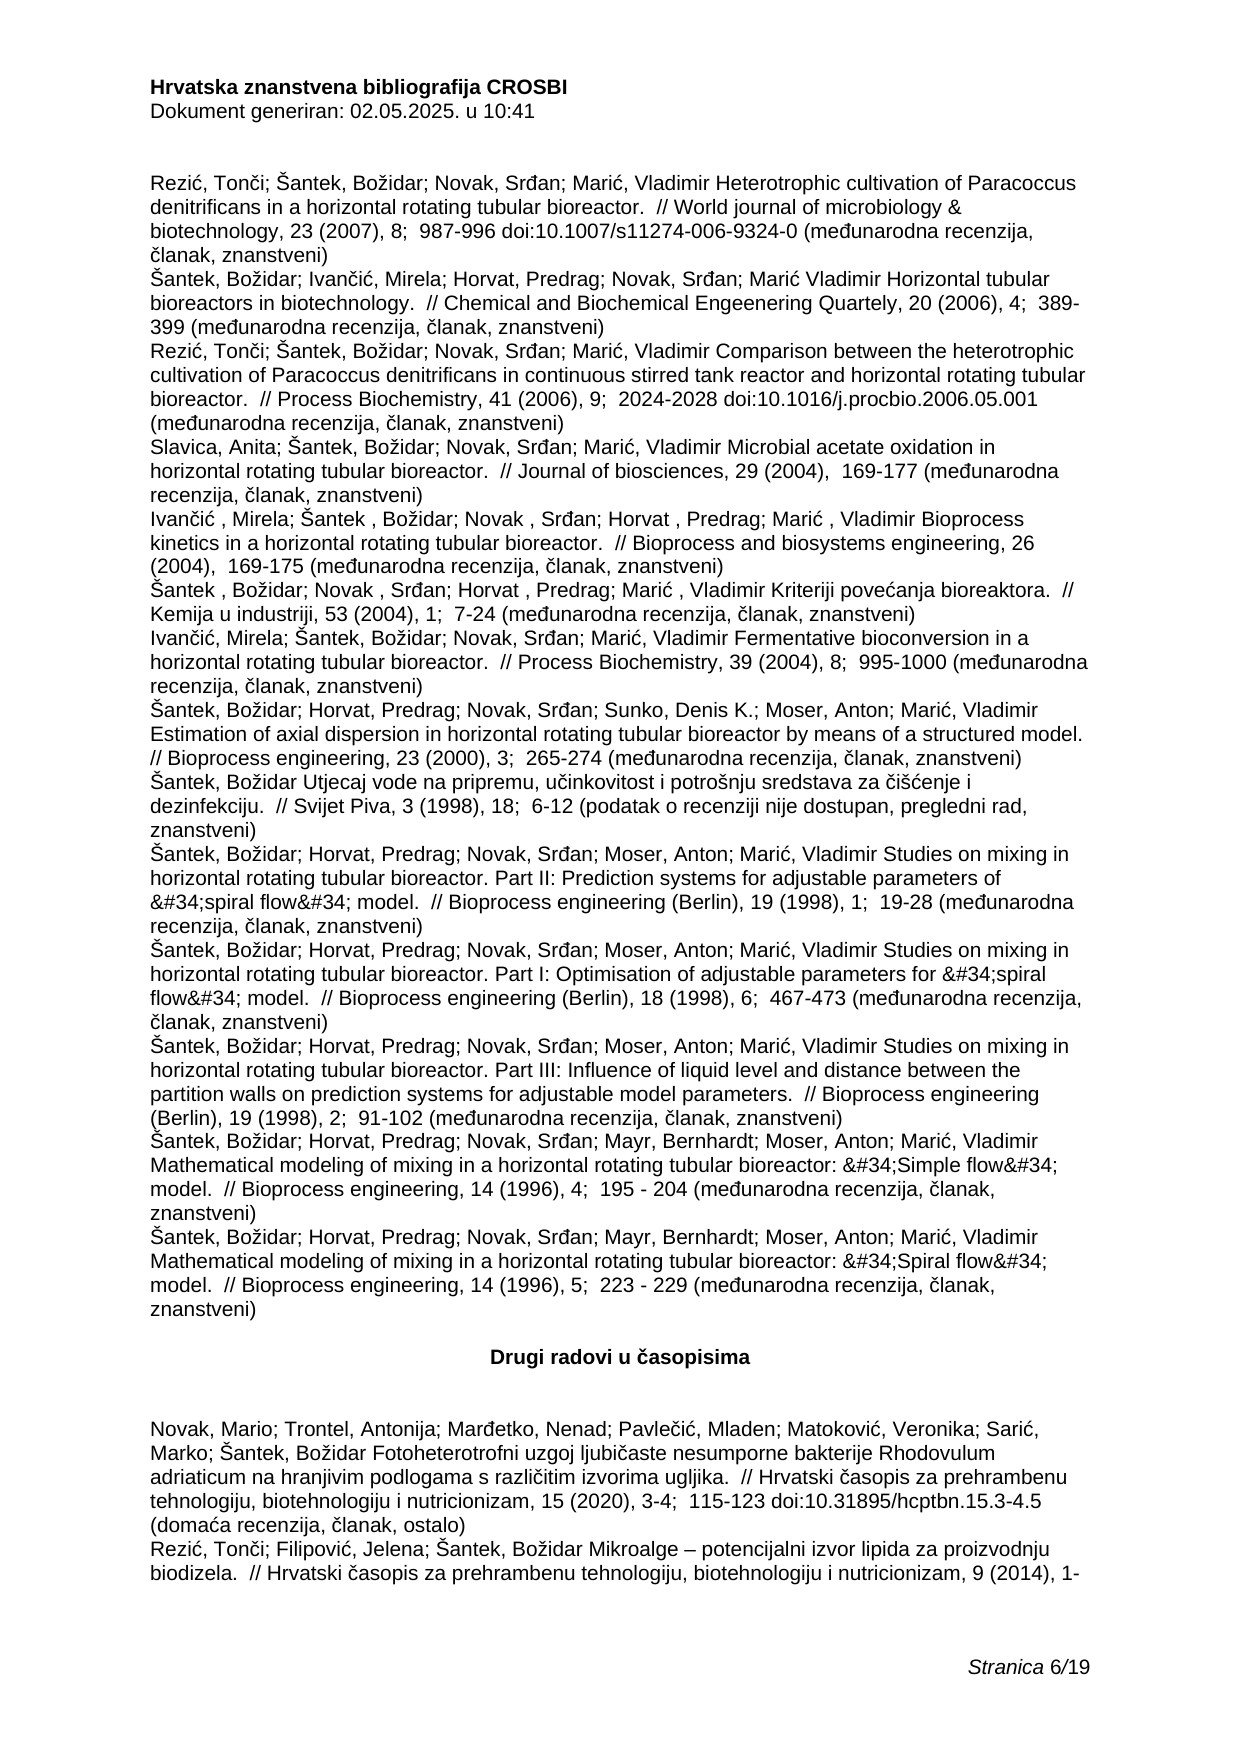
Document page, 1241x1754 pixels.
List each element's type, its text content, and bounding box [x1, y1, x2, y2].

text Šantek , Božidar; Novak , Srđan; Horvat , Predrag; Marić , Vladimir [150, 578, 1090, 626]
text Ivančić , Mirela; Šantek , Božidar; Novak , Srđan; Horvat , Predrag; Marić , Vladimir [150, 506, 1090, 578]
text Novak, Mario; Trontel, Antonija; Marđetko, Nenad; Pavlečić, Mladen; Matoković, Veronika; Sarić, Marko; Šantek, Božidar [150, 1417, 1090, 1537]
text Šantek, Božidar; Horvat, Predrag; Novak, Srđan; Moser, Anton; Marić, Vladimir [150, 1033, 1090, 1129]
subtitle Drugi radovi u časopisima [150, 1345, 1090, 1369]
text Rezić, Tonči; Šantek, Božidar; Novak, Srđan; Marić, Vladimir [150, 339, 1090, 434]
text Slavica, Anita; Šantek, Božidar; Novak, Srđan; Marić, Vladimir [150, 434, 1090, 506]
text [150, 1537, 1090, 1584]
text Šantek, Božidar; Horvat, Predrag; Novak, Srđan; Mayr, Bernhardt; Moser, Anton; Marić, Vladimir [150, 1129, 1090, 1225]
text Šantek, Božidar; Ivančić, Mirela; Horvat, Predrag; Novak, Srđan; Marić Vladimir [150, 267, 1090, 339]
text Šantek, Božidar; Horvat, Predrag; Novak, Srđan; Mayr, Bernhardt; Moser, Anton; Marić, Vladimir [150, 1225, 1090, 1321]
text Šantek, Božidar; Horvat, Predrag; Novak, Srđan; Moser, Anton; Marić, Vladimir [150, 938, 1090, 1033]
text Šantek, Božidar; Horvat, Predrag; Novak, Srđan; Moser, Anton; Marić, Vladimir [150, 842, 1090, 938]
text Ivančić, Mirela; Šantek, Božidar; Novak, Srđan; Marić, Vladimir [150, 626, 1090, 698]
text Šantek, Božidar [150, 770, 1090, 842]
text Rezić, Tonči; Šantek, Božidar; Novak, Srđan; Marić, Vladimir [150, 171, 1090, 267]
text Šantek, Božidar; Horvat, Predrag; Novak, Srđan; Sunko, Denis K.; Moser, Anton; Marić, Vladimir [150, 698, 1090, 770]
